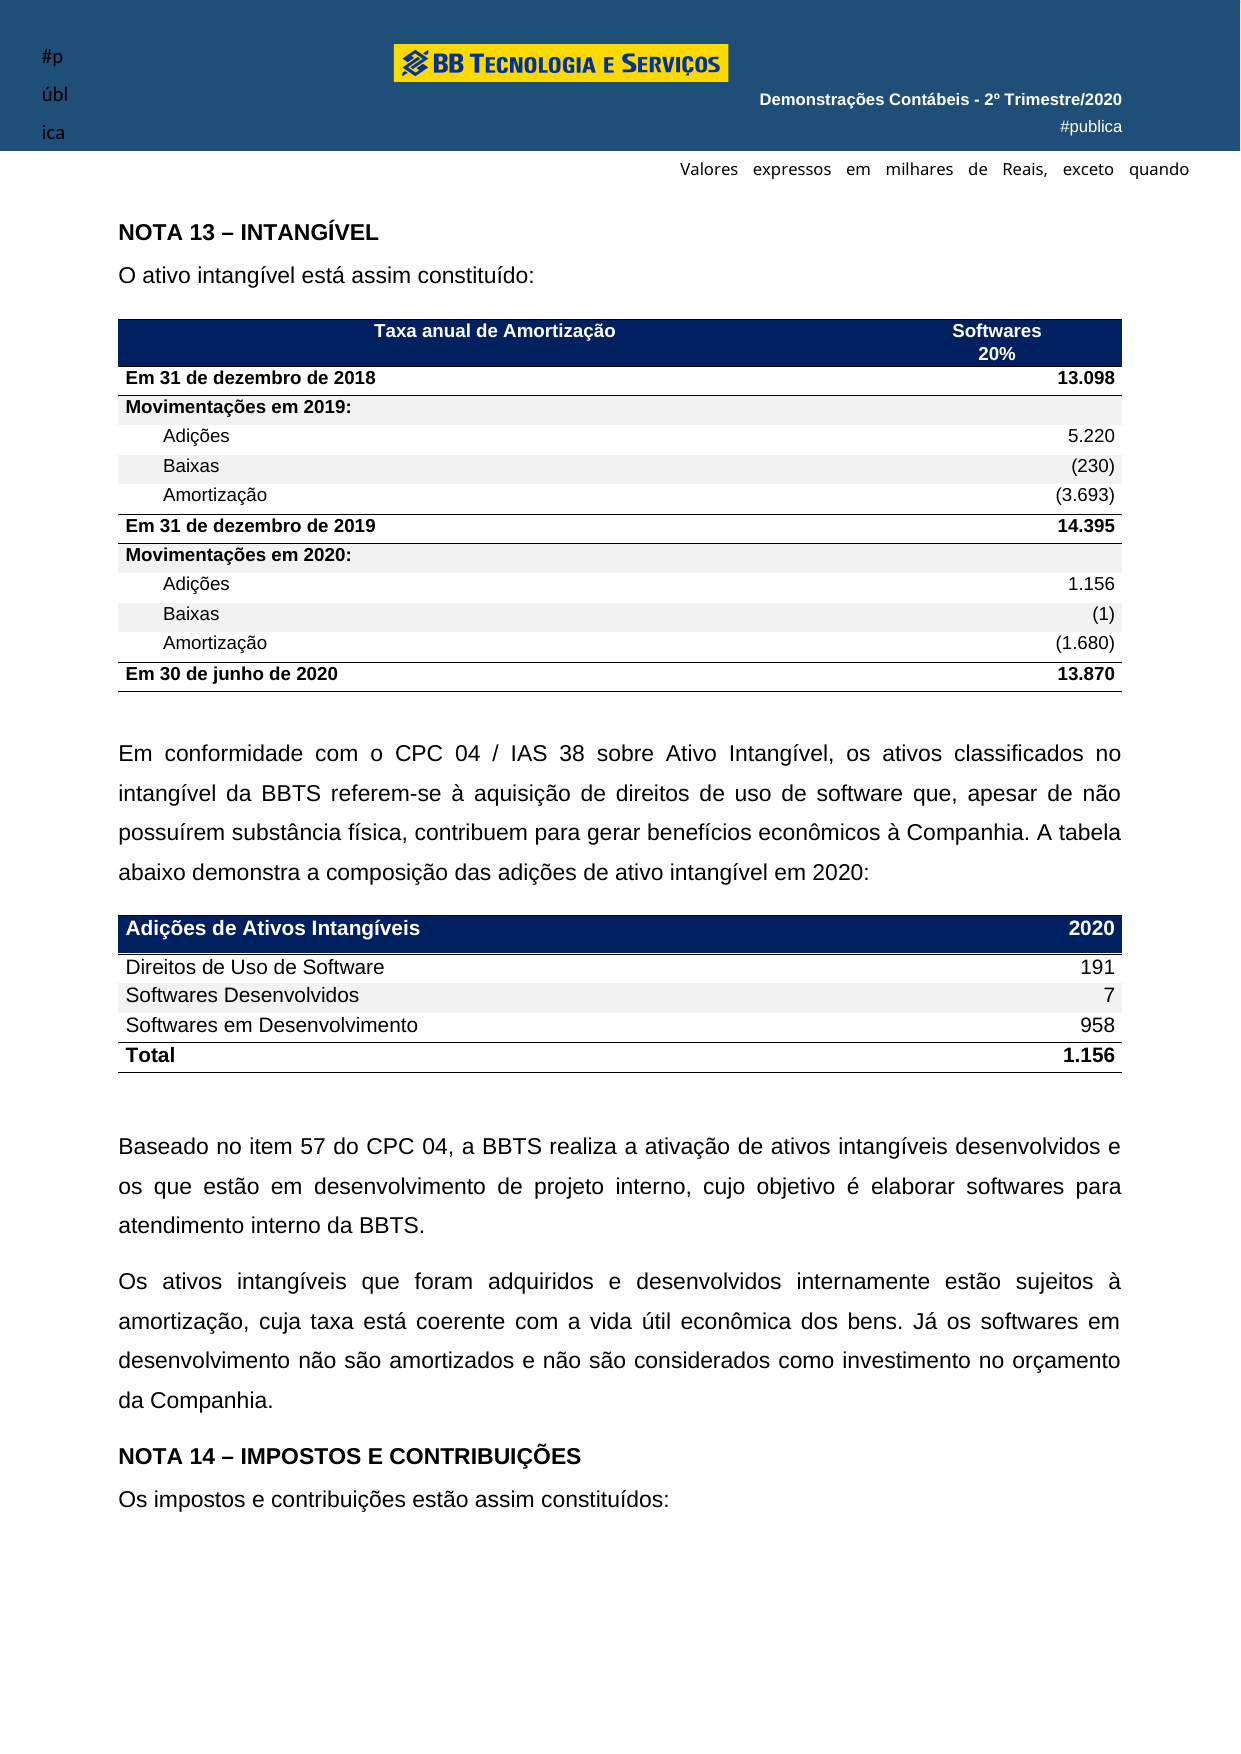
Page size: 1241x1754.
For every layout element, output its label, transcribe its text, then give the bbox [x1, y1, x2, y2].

table_cell 13.098 [871, 367, 1122, 395]
text Os ativos intangíveis que foram adquiridos e desenvolvidos internamente estão sujeitos à amortização, cuja taxa está coerente com a vida útil econômica dos bens. Já os softwares em desenvolvimento não são amortizados e não são considerados como investimento no orçamento da Companhia. [118, 1268, 1122, 1413]
table_cell Baixas [118, 603, 871, 632]
text O ativo intangível está assim constituído: [118, 262, 1122, 289]
text Os impostos e contribuições estão assim constituídos: [118, 1486, 1122, 1512]
table_cell 958 [871, 1013, 1122, 1042]
subtitle NOTA 14 – IMPOSTOS E CONTRIBUIÇÕES [118, 1443, 1122, 1469]
table_cell (1.680) [871, 632, 1122, 662]
table_cell (1) [871, 603, 1122, 632]
table_header 2020 [871, 916, 1122, 953]
subtitle NOTA 13 – INTANGÍVEL [118, 219, 1122, 246]
table_header Adições de Ativos Intangíveis [118, 916, 871, 953]
table_cell Movimentações em 2019: [118, 396, 871, 425]
table_cell 20% [871, 342, 1122, 366]
table_cell Em 31 de dezembro de 2018 [118, 367, 871, 395]
table_cell 191 [871, 955, 1122, 983]
table_cell (230) [871, 455, 1122, 484]
table_cell Em 30 de junho de 2020 [118, 663, 871, 691]
table_cell 13.870 [871, 663, 1122, 691]
table_cell Baixas [118, 455, 871, 484]
table_cell Direitos de Uso de Software [118, 955, 871, 983]
table_header Taxa anual de Amortização [118, 320, 871, 366]
table_cell [871, 396, 1122, 425]
table_cell (3.693) [871, 484, 1122, 514]
table_cell [871, 544, 1122, 573]
picture [393, 44, 729, 82]
table_cell 1.156 [871, 1043, 1122, 1072]
table_cell Softwares Desenvolvidos [118, 983, 871, 1013]
text Baseado no item 57 do CPC 04, a BBTS realiza a ativação de ativos intangíveis desenvolvidos e os que estão em desenvolvimento de projeto interno, cujo objetivo é elaborar softwares para atendimento interno da BBTS. [118, 1133, 1122, 1238]
table_cell Softwares em Desenvolvimento [118, 1013, 871, 1042]
table_cell 7 [871, 983, 1122, 1013]
table_cell Amortização [118, 632, 871, 662]
table_cell Em 31 de dezembro de 2019 [118, 515, 871, 543]
text Em conformidade com o CPC 04 / IAS 38 sobre Ativo Intangível, os ativos classificados no intangível da BBTS referem-se à aquisição de direitos de uso de software que, apesar de não possuírem substância física, contribuem para gerar benefícios econômicos à Companhia. A tabela abaixo demonstra a composição das adições de ativo intangível em 2020: [118, 740, 1122, 885]
table_cell 1.156 [871, 573, 1122, 602]
table_cell Movimentações em 2020: [118, 544, 871, 573]
table_cell 5.220 [871, 425, 1122, 454]
table_cell Total [118, 1043, 871, 1072]
table_header Softwares [871, 320, 1122, 342]
table_cell Adições [118, 573, 871, 602]
table_cell Amortização [118, 484, 871, 514]
table_cell Adições [118, 425, 871, 454]
table_cell 14.395 [871, 515, 1122, 543]
